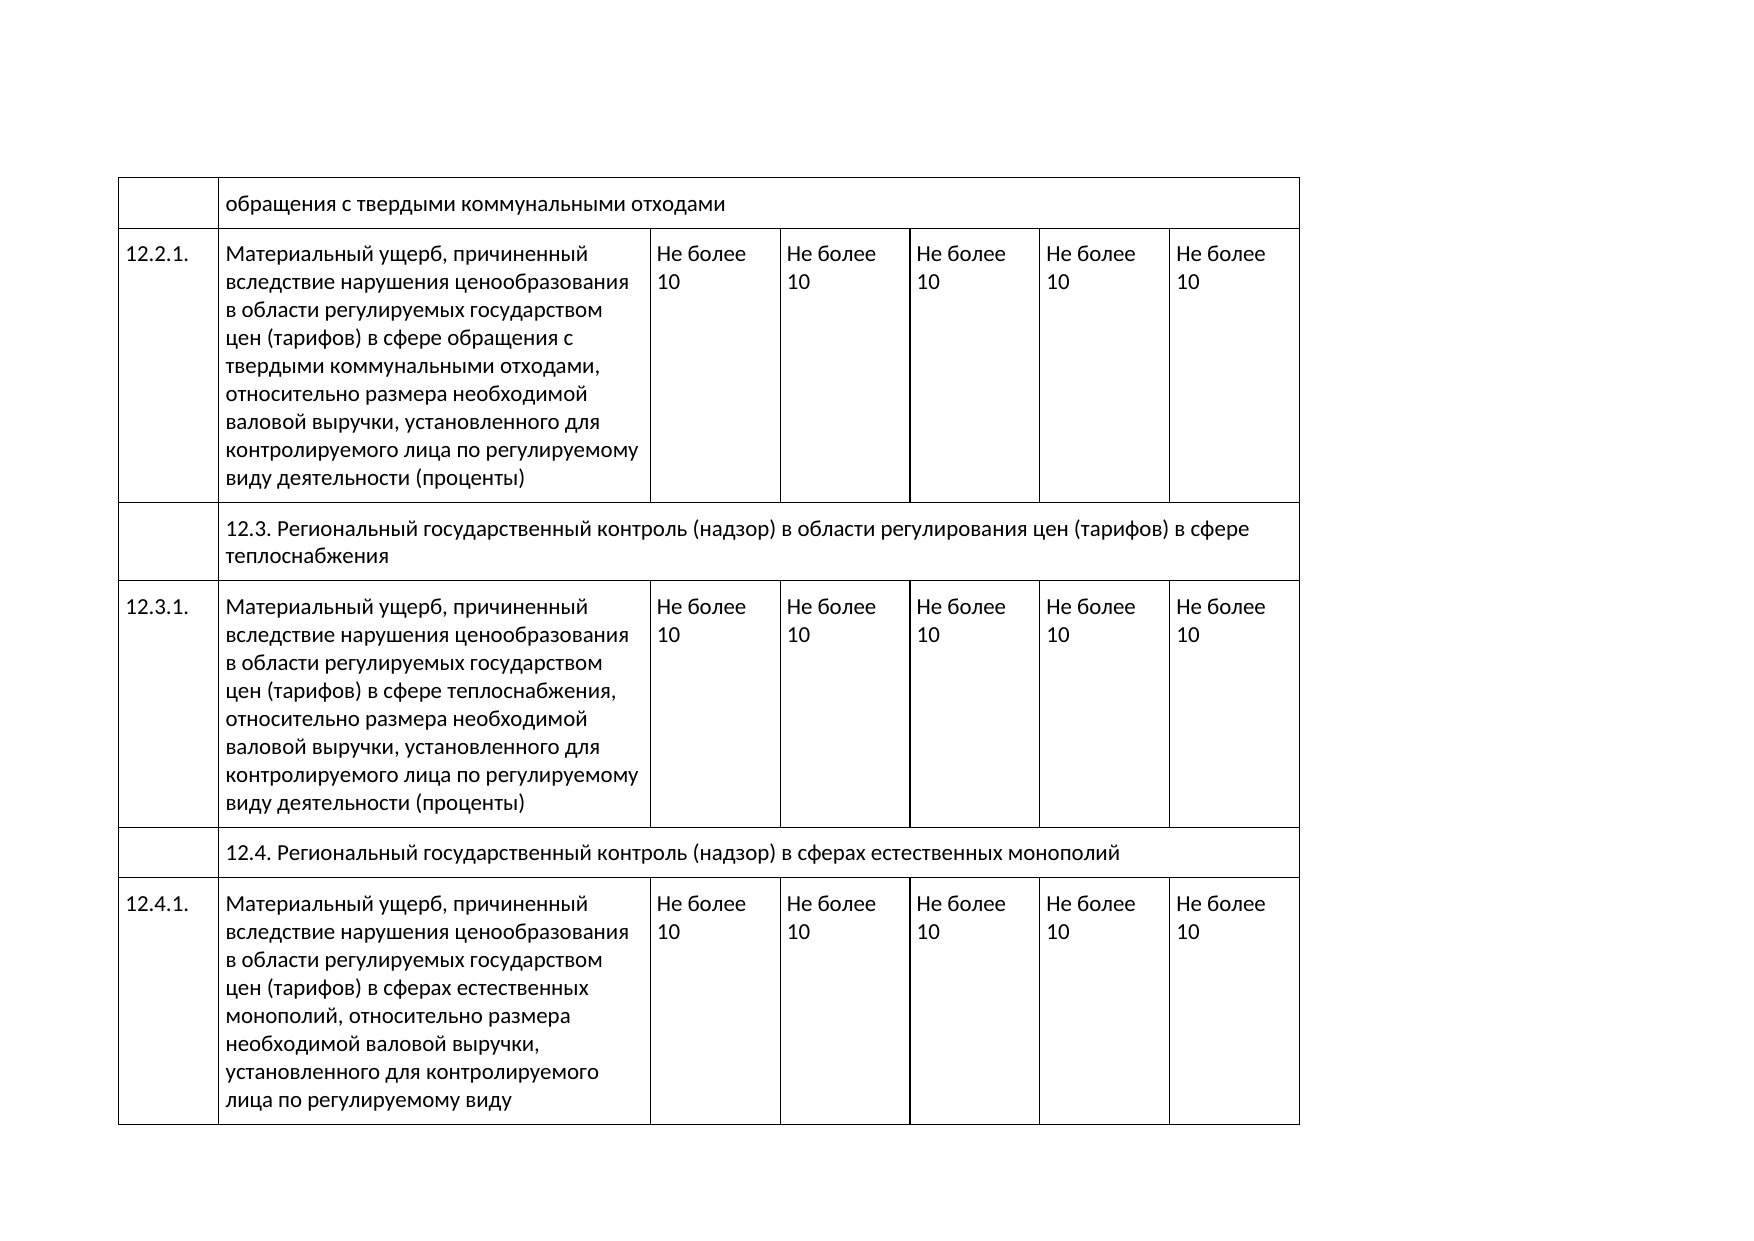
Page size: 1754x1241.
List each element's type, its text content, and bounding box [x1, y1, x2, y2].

table_cell Не более 10 [1040, 878, 1169, 1123]
table_cell 12.4.1. [119, 878, 218, 1123]
table_cell 12.4. Региональный государственный контроль (надзор) в сферах естественных монополий [219, 828, 1299, 877]
table_cell Не более 10 [651, 878, 780, 1123]
table_cell Не более 10 [1040, 229, 1169, 502]
table_cell [119, 503, 218, 580]
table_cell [219, 178, 1299, 227]
table_cell [119, 828, 218, 877]
table_cell Материальный ущерб, причиненный вследствие нарушения ценообразования в области регулируемых государством цен (тарифов) в сфере обращения с твердыми коммунальными отходами, относительно размера необходимой валовой выручки, установленного для контролируемого лица по регулируемому виду деятельности (проценты) [219, 229, 650, 502]
table_cell Не более 10 [911, 878, 1039, 1123]
table_cell Не более 10 [911, 581, 1039, 827]
table_cell Не более 10 [651, 581, 780, 827]
table_cell Не более 10 [1040, 581, 1169, 827]
table_cell Не более 10 [651, 229, 780, 502]
table_cell Материальный ущерб, причиненный вследствие нарушения ценообразования в области регулируемых государством цен (тарифов) в сфере теплоснабжения, относительно размера необходимой валовой выручки, установленного для контролируемого лица по регулируемому виду деятельности (проценты) [219, 581, 650, 827]
table_cell Не более 10 [1170, 229, 1299, 502]
table_cell Не более 10 [1170, 581, 1299, 827]
table_cell Не более 10 [911, 229, 1039, 502]
table_cell 12.3.1. [119, 581, 218, 827]
table_cell 12.2.1. [119, 229, 218, 502]
table_cell [119, 178, 218, 227]
table_cell 12.3. Региональный государственный контроль (надзор) в области регулирования цен (тарифов) в сфере теплоснабжения [219, 503, 1299, 580]
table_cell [219, 878, 650, 1123]
table_cell Не более 10 [781, 581, 909, 827]
table_cell Не более 10 [781, 878, 909, 1123]
table_cell Не более 10 [781, 229, 909, 502]
table_cell Не более 10 [1170, 878, 1299, 1123]
